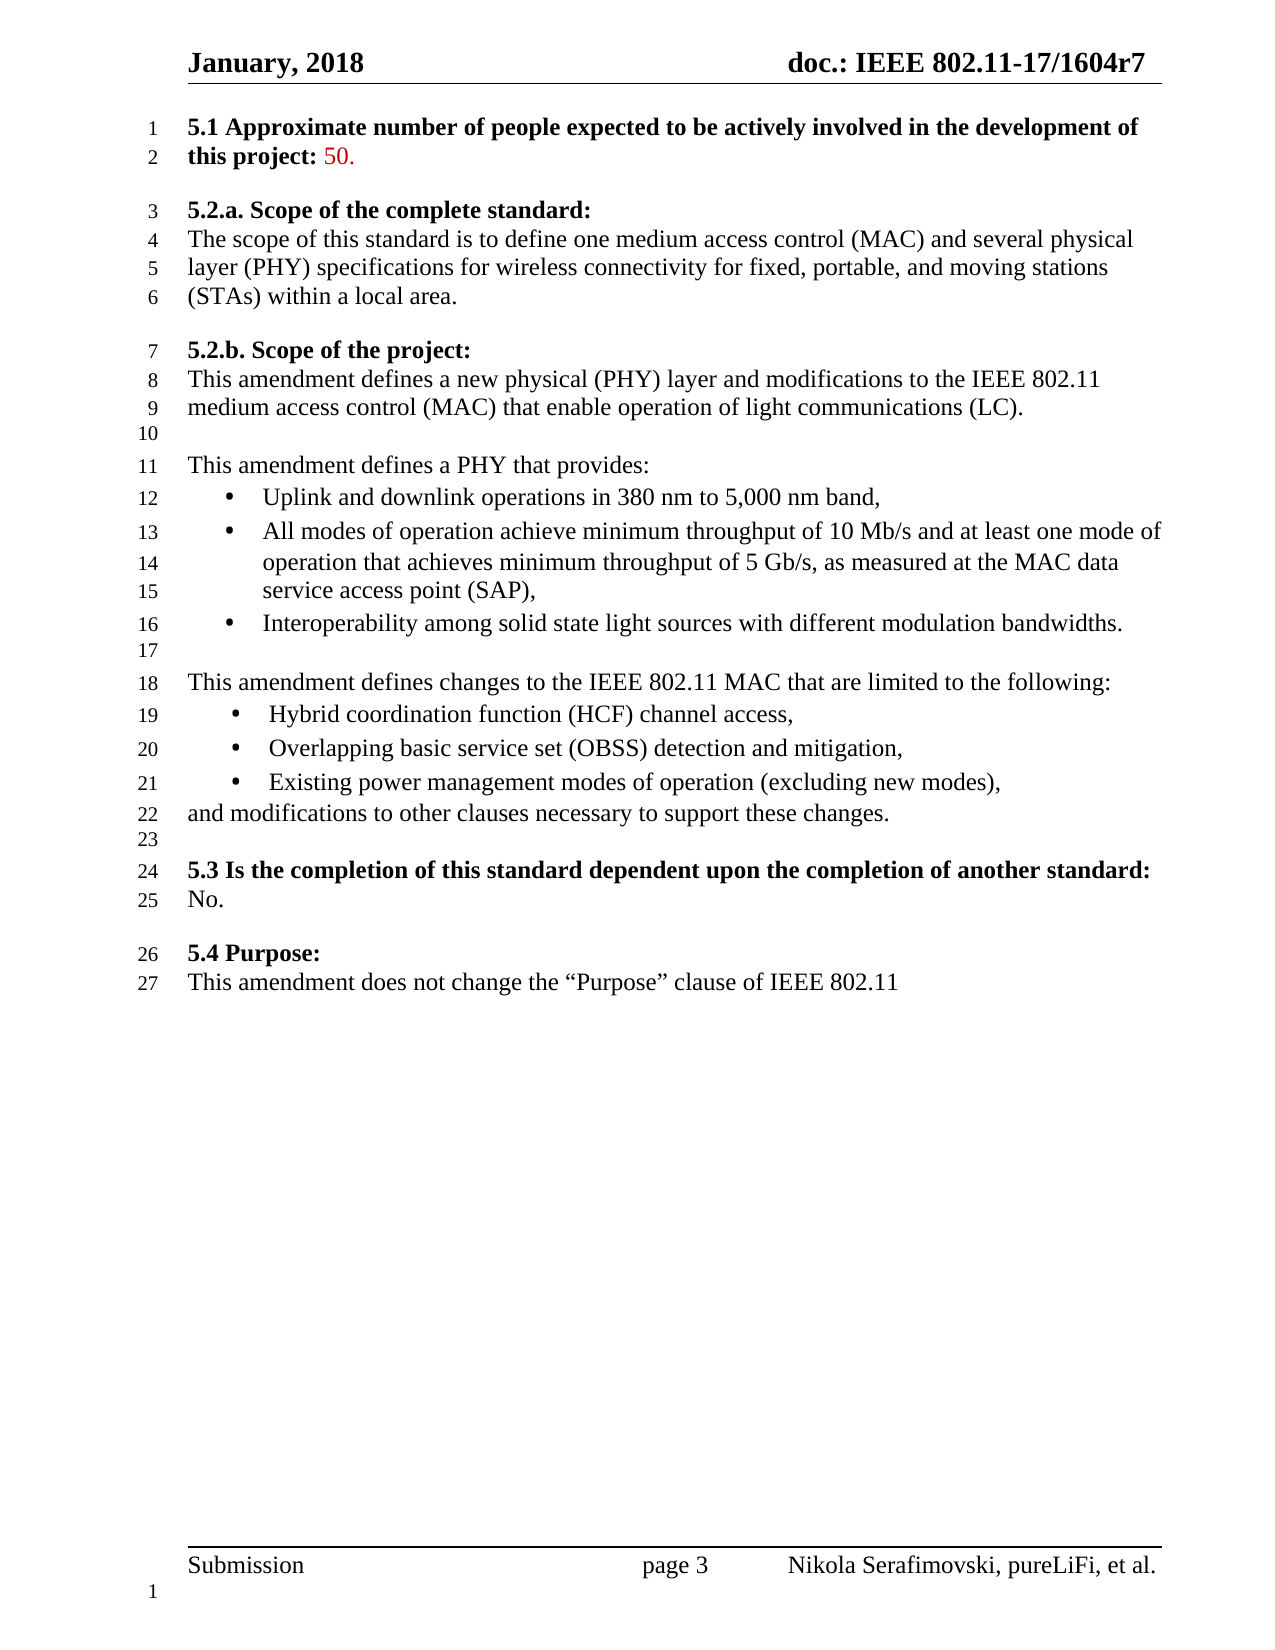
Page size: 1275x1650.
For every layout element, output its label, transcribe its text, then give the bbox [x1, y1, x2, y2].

list Overlapping basic service set (OBSS) detection and mitigation, [231, 730, 1162, 764]
list All modes of operation achieve minimum throughput of 10 Mb/s and at least one mode of operation that achieves minimum throughput of 5 Gb/s, as measured at the MAC data service access point (SAP), [225, 513, 1162, 604]
text 5.2.b. Scope of the project: This amendment defines a new physical (PHY) layer and modifications to the IEEE 802.11 medium access control (MAC) that enable operation of light communications (LC). [187, 335, 1162, 421]
list Interoperability among solid state light sources with different modulation bandwidths. [225, 604, 1162, 638]
text 5.4 Purpose: This amendment does not change the “Purpose” clause of IEEE 802.11 [187, 938, 1162, 996]
list Uplink and downlink operations in 380 nm to 5,000 nm band, [225, 479, 1162, 513]
list Existing power management modes of operation (excluding new modes), [231, 764, 1162, 798]
text 5.3 Is the completion of this standard dependent upon the completion of another standard: No. [187, 856, 1162, 913]
text 5.1 Approximate number of people expected to be actively involved in the development of this project: 50. [187, 112, 1162, 170]
text and modifications to other clauses necessary to support these changes. [187, 798, 1162, 827]
text This amendment defines a PHY that provides: [187, 450, 1162, 479]
text 5.2.a. Scope of the complete standard: The scope of this standard is to define one medium access control (MAC) and several physical layer (PHY) specifications for wireless connectivity for fixed, portable, and moving stations (STAs) within a local area. [187, 195, 1162, 310]
text This amendment defines changes to the IEEE 802.11 MAC that are limited to the following: [187, 667, 1162, 696]
list Hybrid coordination function (HCF) channel access, [231, 696, 1162, 730]
